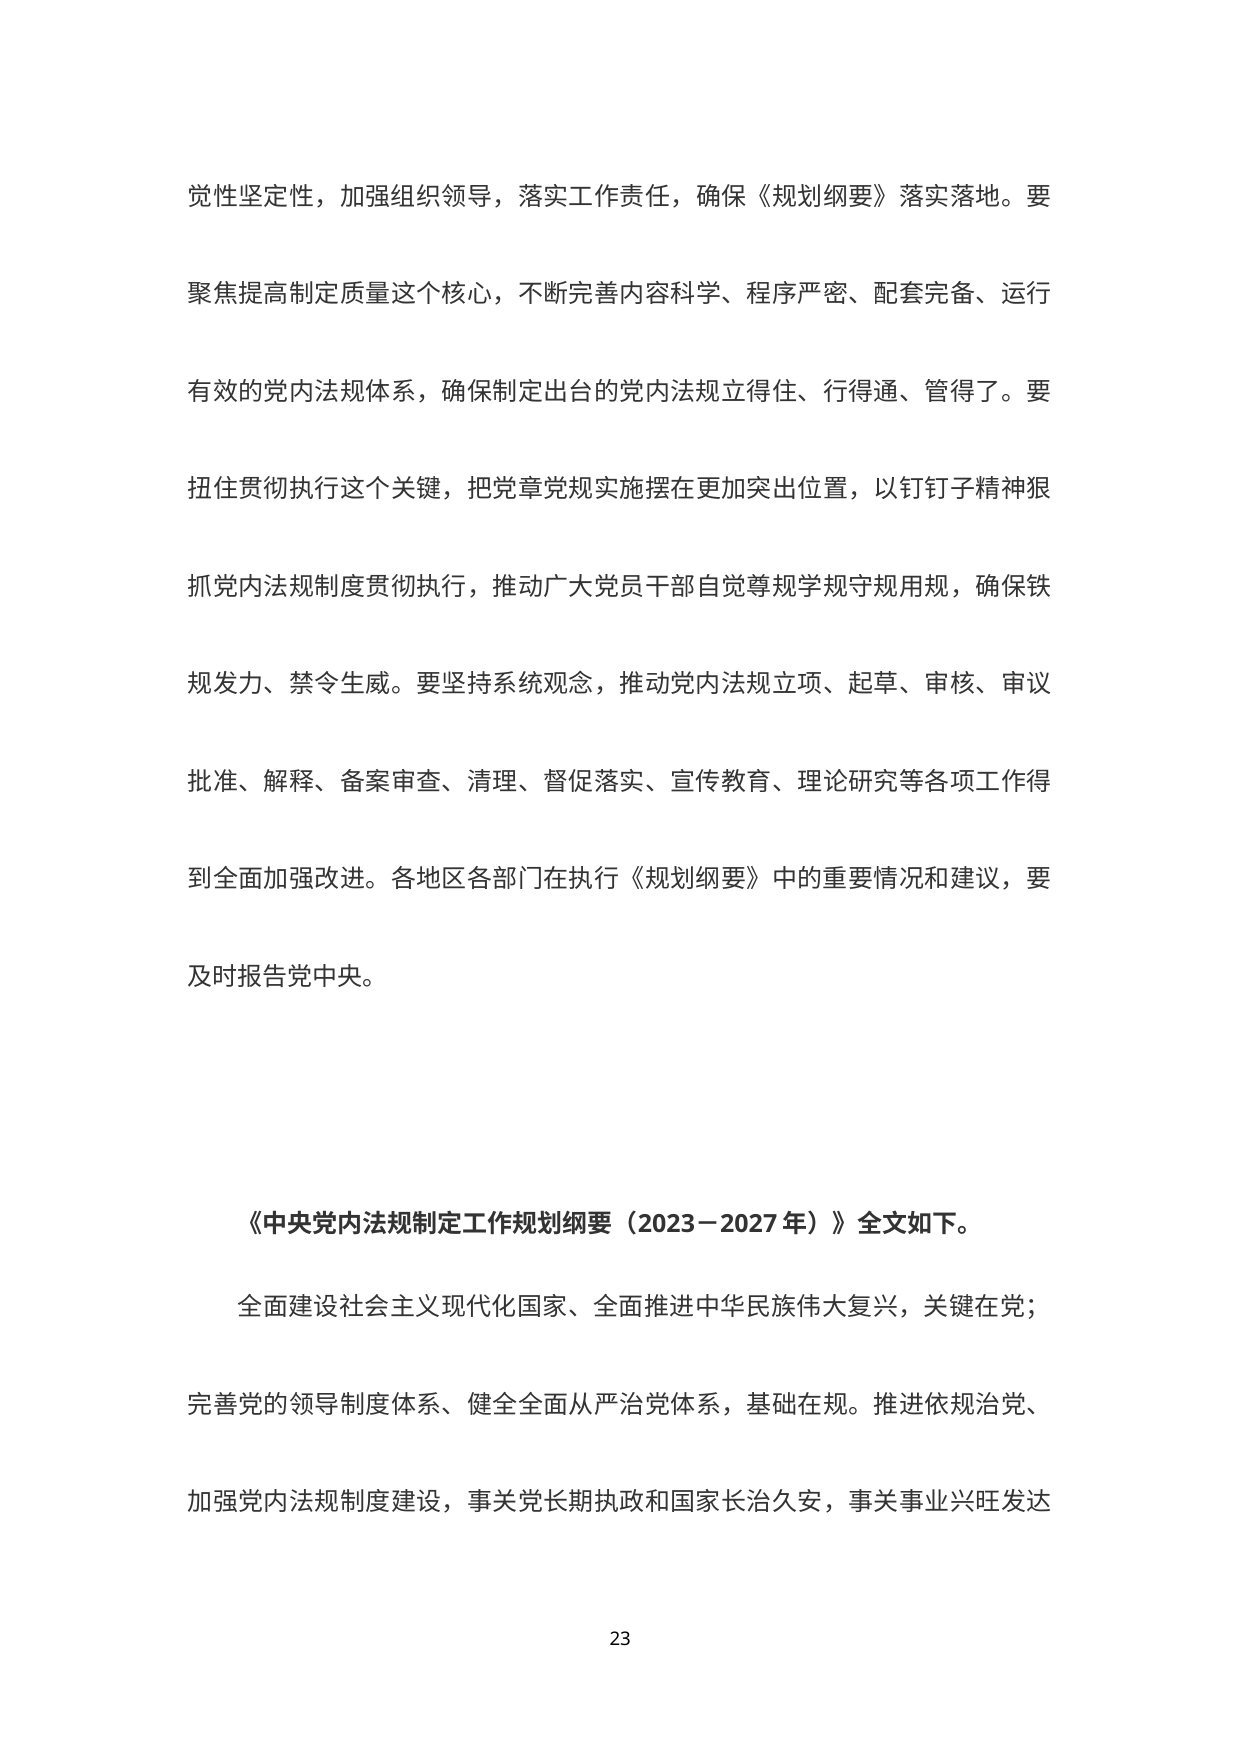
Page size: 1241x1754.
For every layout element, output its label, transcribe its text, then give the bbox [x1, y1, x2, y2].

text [187, 1272, 1053, 1532]
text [187, 162, 1053, 1007]
text 《中央党内法规制定工作规划纲要（2023－2027年）》全文如下。 [187, 1189, 1053, 1254]
